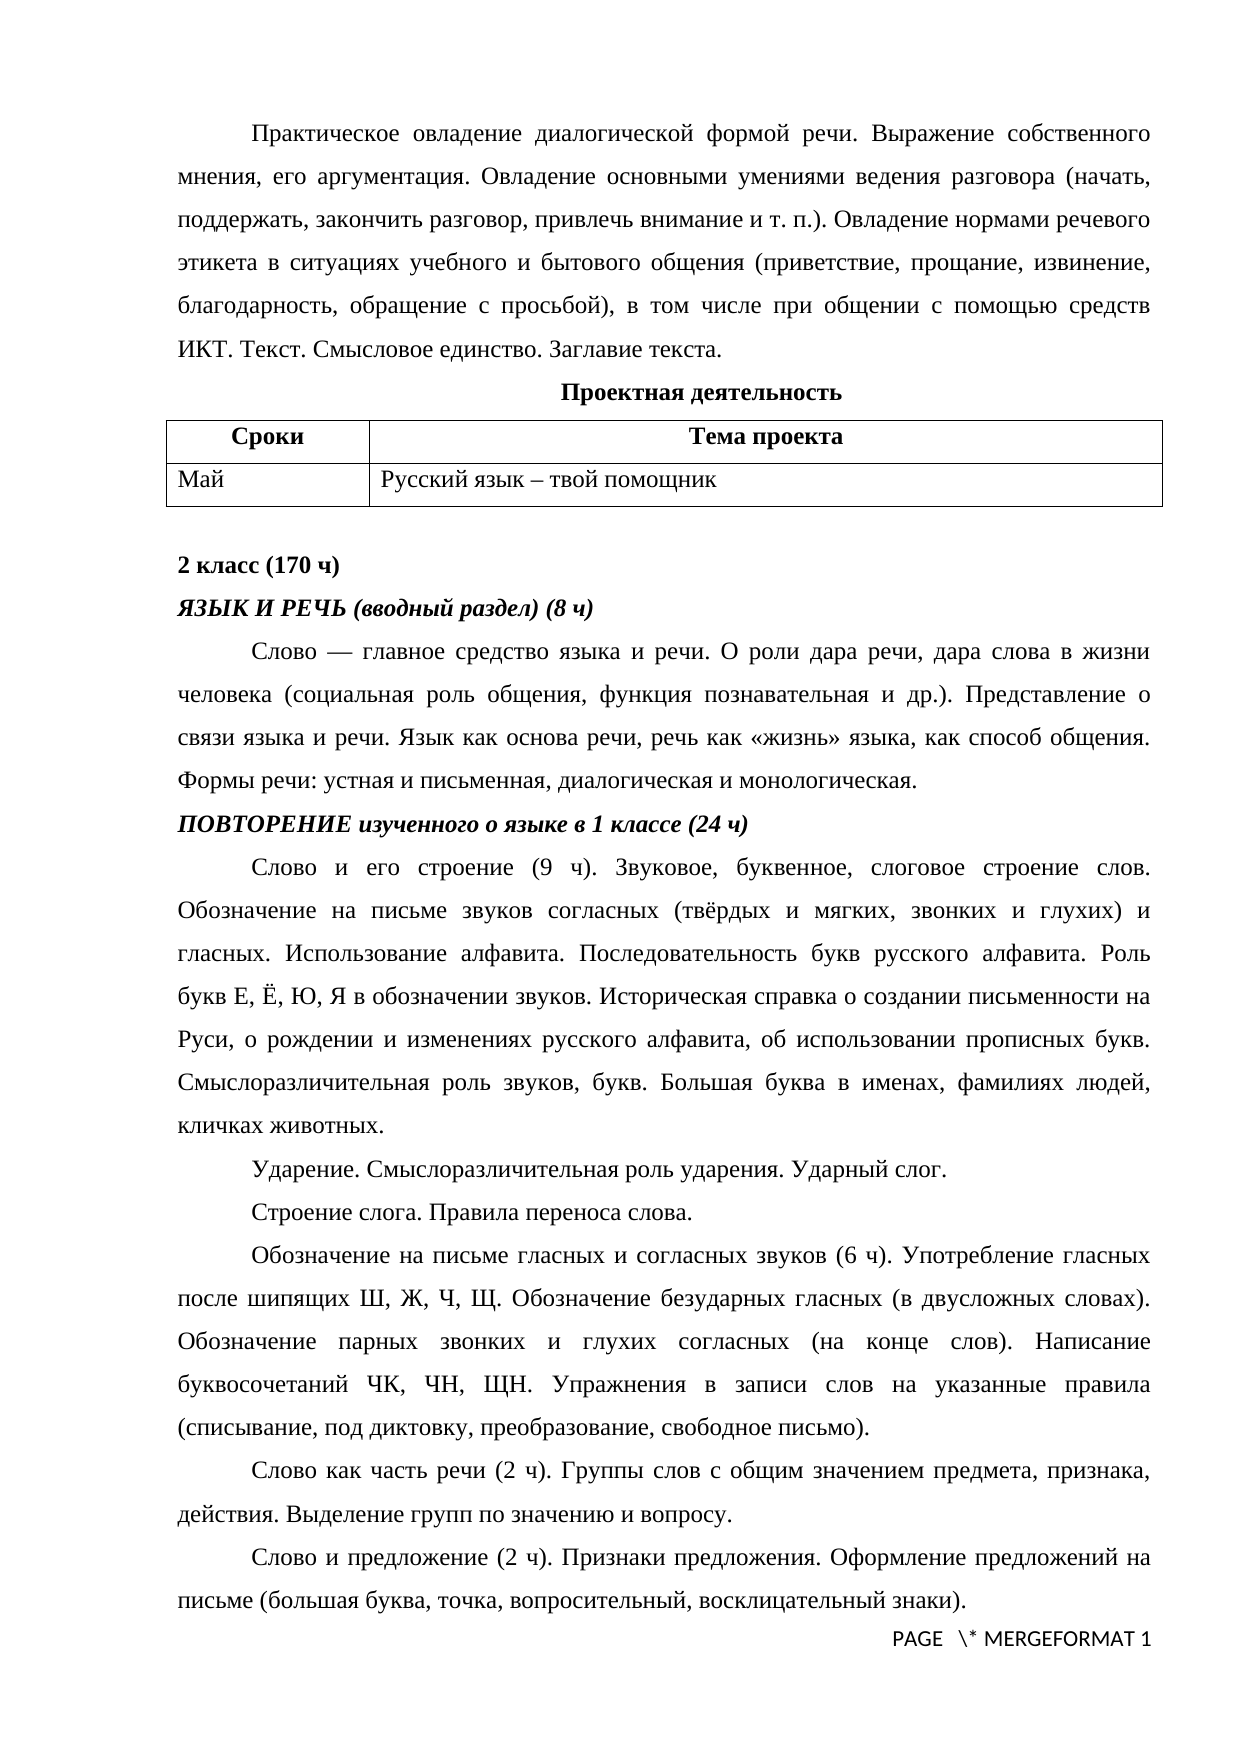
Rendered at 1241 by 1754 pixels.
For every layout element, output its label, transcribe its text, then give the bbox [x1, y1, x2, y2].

text Слово и его строение (9 ч). Звуковое, буквенное, слоговое строение слов. Обозначение на письме звуков согласных (твёрдых и мягких, звонких и глухих) и гласных. Использование алфавита. Последовательность букв русского алфавита. Роль букв Е, Ё, Ю, Я в обозначении звуков. Историческая справка о создании письменности на Руси, о рождении и изменениях русского алфавита, об использовании прописных букв. Смыслоразличительная роль звуков, букв. Большая буква в именах, фамилиях людей, кличках животных. [177, 852, 1152, 1139]
table_header Тема проекта [370, 421, 1162, 463]
text Обозначение на письме гласных и согласных звуков (6 ч). Употребление гласных после шипящих Ш, Ж, Ч, Щ. Обозначение безударных гласных (в двусложных словах). Обозначение парных звонких и глухих согласных (на конце слов). Написание буквосочетаний ЧК, ЧН, ЩН. Упражнения в записи слов на указанные правила (списывание, под диктовку, преобразование, свободное письмо). [177, 1240, 1152, 1441]
text Слово и предложение (2 ч). Признаки предложения. Оформление предложений на письме (большая буква, точка, вопросительный, восклицательный знаки). [177, 1542, 1152, 1614]
text 2 класс (170 ч) [177, 550, 1152, 579]
text Строение слога. Правила переноса слова. [177, 1197, 1152, 1226]
table_header Сроки [167, 421, 369, 463]
text ЯЗЫК И РЕЧЬ (вводный раздел) (8 ч) [177, 593, 1152, 622]
text Слово как часть речи (2 ч). Группы слов с общим значением предмета, признака, действия. Выделение групп по значению и вопросу. [177, 1456, 1152, 1527]
text Слово — главное средство языка и речи. О роли дара речи, дара слова в жизни человека (социальная роль общения, функция познавательная и др.). Представление о связи языка и речи. Язык как основа речи, речь как «жизнь» языка, как способ общения. Формы речи: устная и письменная, диалогическая и монологическая. [177, 636, 1152, 794]
table_cell Май [167, 464, 369, 506]
text ПОВТОРЕНИЕ изученного о языке в 1 классе (24 ч) [177, 809, 1152, 837]
text Ударение. Смыслоразличительная роль ударения. Ударный слог. [177, 1154, 1152, 1182]
text Практическое овладение диалогической формой речи. Выражение собственного мнения, его аргументация. Овладение основными умениями ведения разговора (начать, поддержать, закончить разговор, привлечь внимание и т. п.). Овладение нормами речевого этикета в ситуациях учебного и бытового общения (приветствие, прощание, извинение, благодарность, обращение с просьбой), в том числе при общении с помощью средств ИКТ. Текст. Смысловое единство. Заглавие текста. [177, 118, 1152, 362]
table_cell Русский язык – твой помощник [370, 464, 1162, 506]
text Проектная деятельность [177, 377, 1152, 406]
